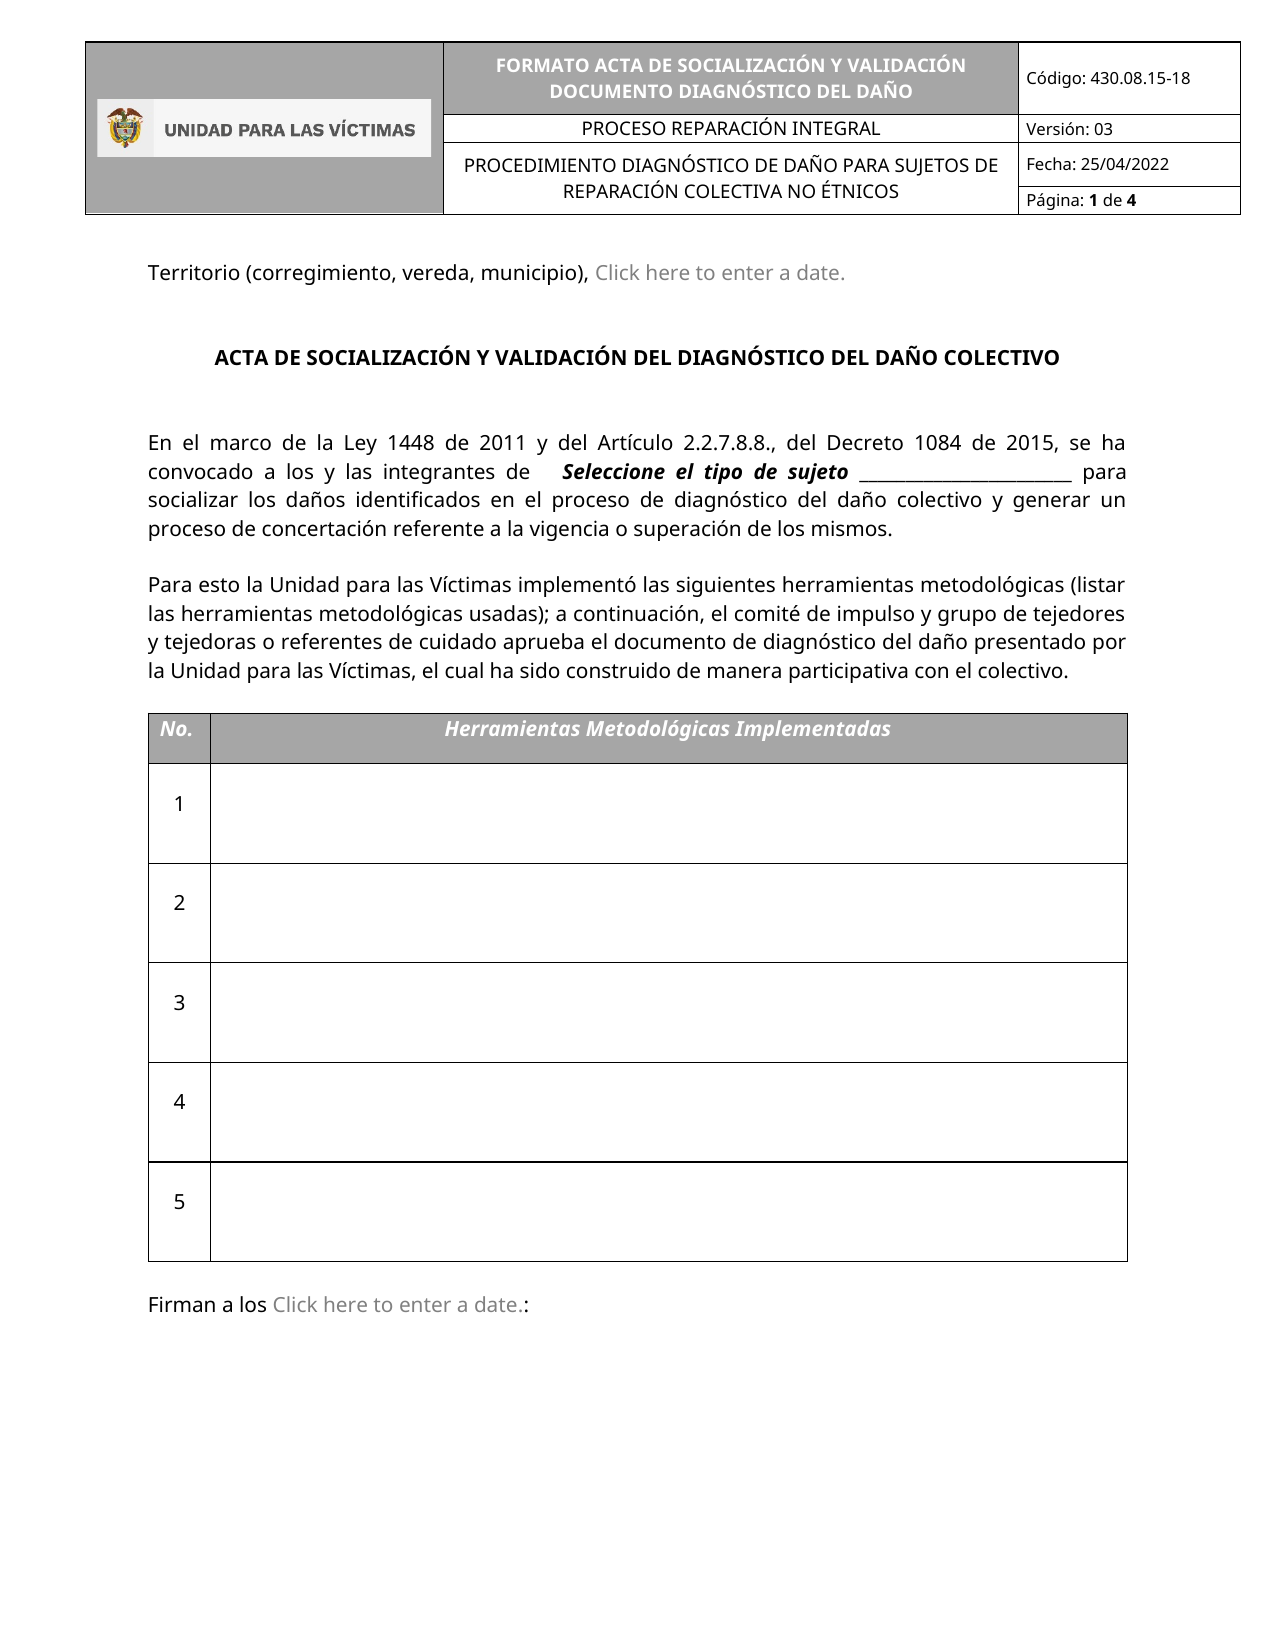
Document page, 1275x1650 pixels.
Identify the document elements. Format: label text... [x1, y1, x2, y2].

text Territorio (corregimiento, vereda, municipio), [148, 258, 1127, 286]
table_cell [211, 764, 1127, 863]
table_header Herramientas Metodológicas Implementadas [211, 714, 1127, 763]
table_header No. [149, 714, 210, 763]
picture [97, 99, 432, 157]
table_cell [211, 1063, 1127, 1161]
table_cell [211, 1163, 1127, 1261]
text Firman a los : [148, 1290, 1127, 1319]
table_cell 1 [149, 764, 210, 863]
table_cell 3 [149, 963, 210, 1062]
table_cell [211, 864, 1127, 962]
text ACTA DE SOCIALIZACIÓN Y VALIDACIÓN DEL DIAGNÓSTICO DEL DAÑO COLECTIVO [148, 343, 1127, 371]
table_cell 4 [149, 1063, 210, 1161]
table_cell 2 [149, 864, 210, 962]
table_cell [211, 963, 1127, 1062]
text En el marco de la Ley 1448 de 2011 y del Artículo 2.2.7.8.8., del Decreto 1084 de 2015, se ha convocado a los y las integrantes de _______________________ para socializar los daños identificados en el proceso de diagnóstico del daño colectivo y generar un proceso de concertación referente a la vigencia o superación de los mismos. [148, 428, 1127, 542]
text Para esto la Unidad para las Víctimas implementó las siguientes herramientas metodológicas (listar las herramientas metodológicas usadas); a continuación, el comité de impulso y grupo de tejedores y tejedoras o referentes de cuidado aprueba el documento de diagnóstico del daño presentado por la Unidad para las Víctimas, el cual ha sido construido de manera participativa con el colectivo. [148, 571, 1127, 684]
table_cell 5 [149, 1163, 210, 1261]
